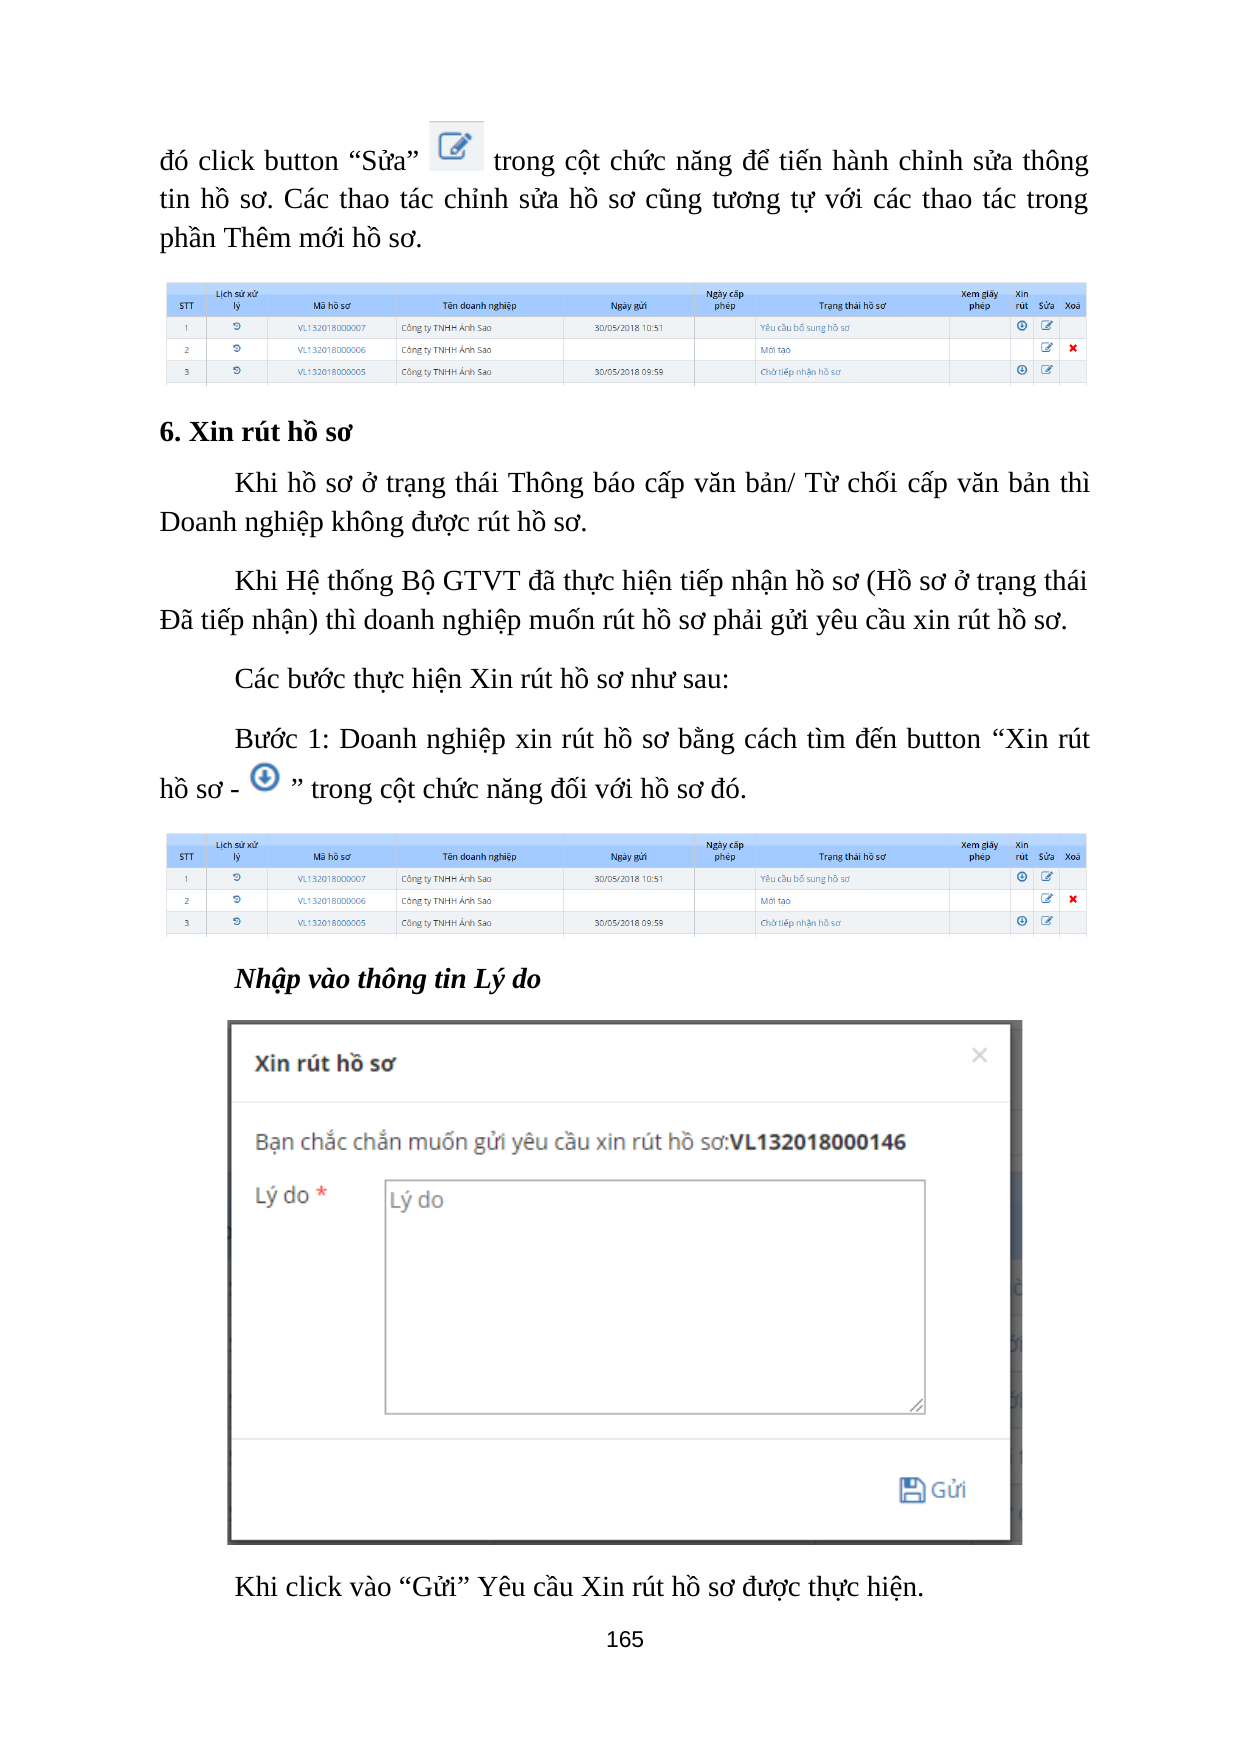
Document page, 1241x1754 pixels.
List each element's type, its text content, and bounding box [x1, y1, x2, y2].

text Khi hồ sơ ở trạng thái Thông báo cấp văn bản/ Từ chối cấp văn bản thì Doanh nghiệp không được rút hồ sơ. [159, 466, 1090, 538]
picture [227, 1020, 1023, 1545]
text Nhập vào thông tin Lý do [159, 961, 1090, 995]
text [159, 122, 1090, 254]
picture [159, 279, 1097, 386]
text Khi Hệ thống Bộ GTVT đã thực hiện tiếp nhận hồ sơ (Hồ sơ ở trạng thái Đã tiếp nhận) thì doanh nghiệp muốn rút hồ sơ phải gửi yêu cầu xin rút hồ sơ. [159, 563, 1090, 636]
subtitle 6. Xin rút hồ sơ [159, 414, 1090, 448]
picture [159, 830, 1097, 937]
text Các bước thực hiện Xin rút hồ sơ như sau: [159, 661, 1090, 695]
text Bước 1: Doanh nghiệp xin rút hồ sơ bằng cách tìm đến button “Xin rút hồ sơ - ” trong cột chức năng đối với hồ sơ đó. [159, 721, 1090, 805]
picture [429, 121, 484, 171]
picture [246, 759, 291, 799]
text Khi click vào “Gửi” Yêu cầu Xin rút hồ sơ được thực hiện. [159, 1569, 1090, 1602]
